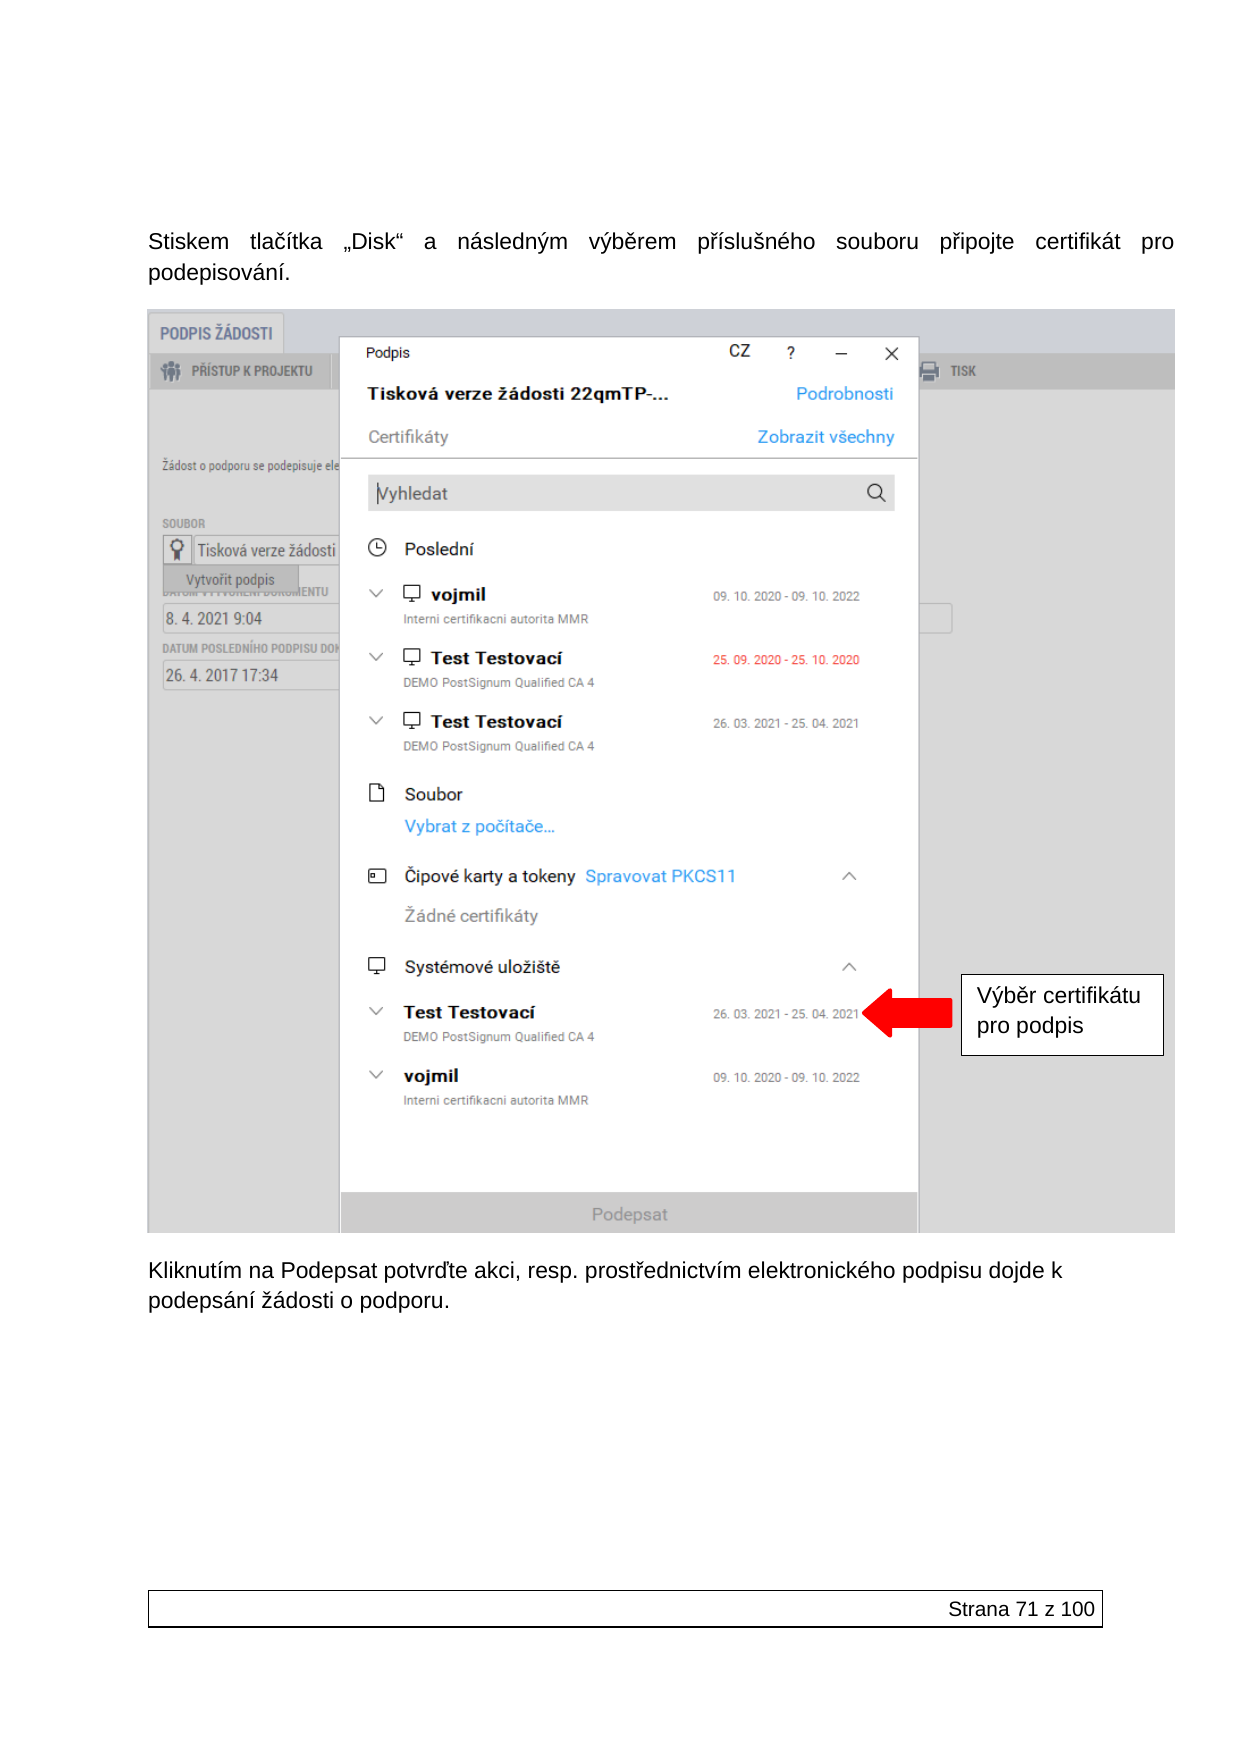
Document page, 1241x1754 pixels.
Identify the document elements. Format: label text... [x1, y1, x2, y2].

text Stiskem tlačítka „Disk“ a následným výběrem příslušného souboru připojte certifikát pro podepisování. [148, 228, 1175, 285]
text Kliknutím na Podepsat potvrďte akci, resp. prostřednictvím elektronického podpisu dojde k podepsání žádosti o podporu. [148, 1257, 1175, 1314]
picture [147, 309, 1175, 1233]
